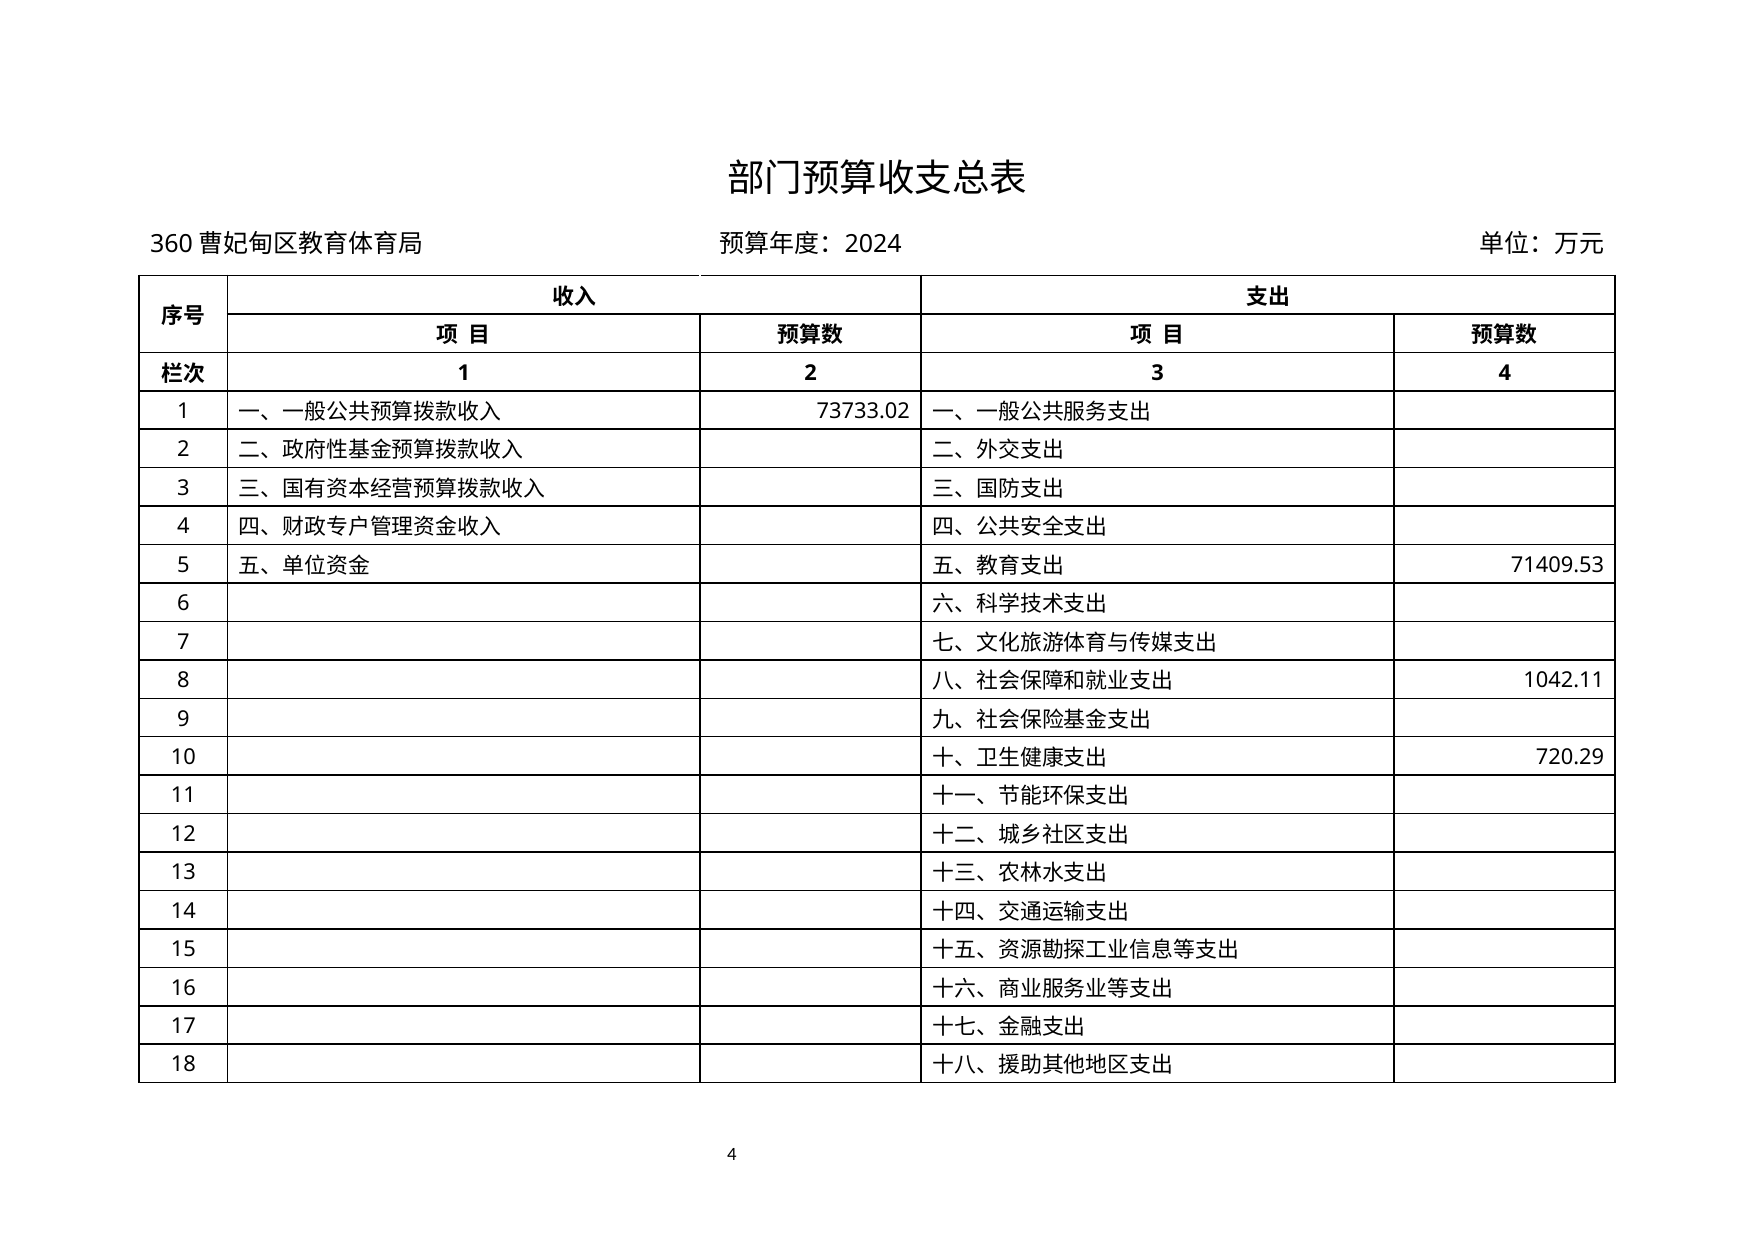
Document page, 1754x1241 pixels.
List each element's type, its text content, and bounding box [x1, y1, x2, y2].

table_cell 7 [140, 622, 227, 659]
table_cell 七、文化旅游体育与传媒支出 [922, 622, 1393, 659]
table_cell 十一、节能环保支出 [922, 776, 1393, 813]
table_header 单位：万元 [922, 210, 1614, 274]
table_cell 四、公共安全支出 [922, 507, 1393, 544]
table_cell 3 [922, 353, 1393, 390]
table_cell [701, 584, 920, 621]
table_cell 73733.02 [701, 392, 920, 428]
table_cell 十六、商业服务业等支出 [922, 968, 1393, 1005]
table_cell 二、政府性基金预算拨款收入 [228, 430, 699, 467]
table_cell [228, 1045, 699, 1082]
table_cell [228, 737, 699, 774]
table_cell [701, 622, 920, 659]
table_cell [1395, 1007, 1614, 1043]
table_cell [701, 430, 920, 467]
table_cell 12 [140, 814, 227, 851]
table_cell 栏次 [140, 353, 227, 390]
table_cell [228, 891, 699, 928]
table_cell [1395, 891, 1614, 928]
table_cell 三、国有资本经营预算拨款收入 [228, 468, 699, 505]
table_cell [1395, 430, 1614, 467]
table_cell 720.29 [1395, 737, 1614, 774]
table_cell 2 [140, 430, 227, 467]
table_cell [701, 737, 920, 774]
table_cell [228, 661, 699, 697]
table_cell 5 [140, 545, 227, 582]
table_cell [1395, 468, 1614, 505]
table_cell [1395, 507, 1614, 544]
table_cell [701, 930, 920, 966]
table_cell [228, 930, 699, 966]
table_cell [701, 968, 920, 1005]
table_cell [701, 776, 920, 813]
table_cell 收入 [228, 276, 920, 313]
table_cell 预算数 [701, 315, 920, 351]
table_cell 预算数 [1395, 315, 1614, 351]
table_header 360曹妃甸区教育体育局 [140, 210, 699, 274]
table_cell [701, 1045, 920, 1082]
table_cell [701, 1007, 920, 1043]
table_cell [1395, 392, 1614, 428]
table_cell [1395, 776, 1614, 813]
table_cell [1395, 968, 1614, 1005]
table_cell 4 [140, 507, 227, 544]
table_cell [701, 468, 920, 505]
table_cell [1395, 1045, 1614, 1082]
table_cell 10 [140, 737, 227, 774]
table_cell 八、社会保障和就业支出 [922, 661, 1393, 697]
table_cell [701, 507, 920, 544]
table_cell 序号 [140, 276, 227, 351]
table_cell [228, 699, 699, 736]
table_cell 十五、资源勘探工业信息等支出 [922, 930, 1393, 966]
table_cell [228, 776, 699, 813]
table_cell 项 目 [228, 315, 699, 351]
table_cell 14 [140, 891, 227, 928]
table_cell 十七、金融支出 [922, 1007, 1393, 1043]
table_cell [701, 545, 920, 582]
table_cell [228, 622, 699, 659]
table_cell 13 [140, 853, 227, 889]
table_cell [701, 853, 920, 889]
table_cell 71409.53 [1395, 545, 1614, 582]
table_cell [1395, 584, 1614, 621]
table_cell 二、外交支出 [922, 430, 1393, 467]
table_cell [701, 661, 920, 697]
table_cell 十三、农林水支出 [922, 853, 1393, 889]
table_cell 6 [140, 584, 227, 621]
table_cell [228, 584, 699, 621]
table_cell [701, 814, 920, 851]
table_cell 4 [1395, 353, 1614, 390]
table_cell 2 [701, 353, 920, 390]
table_cell 一、一般公共预算拨款收入 [228, 392, 699, 428]
table_cell 3 [140, 468, 227, 505]
table_cell 1042.11 [1395, 661, 1614, 697]
table_cell [228, 814, 699, 851]
table_cell 1 [140, 392, 227, 428]
table_header 预算年度：2024 [701, 210, 920, 274]
table_cell 五、单位资金 [228, 545, 699, 582]
table_cell 8 [140, 661, 227, 697]
table_cell 三、国防支出 [922, 468, 1393, 505]
table_cell 16 [140, 968, 227, 1005]
table_cell [1395, 814, 1614, 851]
table_cell 五、教育支出 [922, 545, 1393, 582]
text 部门预算收支总表 [106, 143, 1648, 208]
table_cell 项 目 [922, 315, 1393, 351]
table_cell 18 [140, 1045, 227, 1082]
table_cell 一、一般公共服务支出 [922, 392, 1393, 428]
table_cell 六、科学技术支出 [922, 584, 1393, 621]
table_cell 十四、交通运输支出 [922, 891, 1393, 928]
table_cell 十二、城乡社区支出 [922, 814, 1393, 851]
table_cell 九、社会保险基金支出 [922, 699, 1393, 736]
table_cell 15 [140, 930, 227, 966]
table_cell [1395, 699, 1614, 736]
table_cell 支出 [922, 276, 1614, 313]
table_cell 十、卫生健康支出 [922, 737, 1393, 774]
table_cell [1395, 622, 1614, 659]
table_cell [228, 853, 699, 889]
table_cell 十八、援助其他地区支出 [922, 1045, 1393, 1082]
table_cell [701, 699, 920, 736]
table_cell 四、财政专户管理资金收入 [228, 507, 699, 544]
table_cell [1395, 853, 1614, 889]
table_cell [701, 891, 920, 928]
table_cell [1395, 930, 1614, 966]
table_cell 1 [228, 353, 699, 390]
table_cell 9 [140, 699, 227, 736]
table_cell 17 [140, 1007, 227, 1043]
table_cell 11 [140, 776, 227, 813]
table_cell [228, 968, 699, 1005]
table_cell [228, 1007, 699, 1043]
